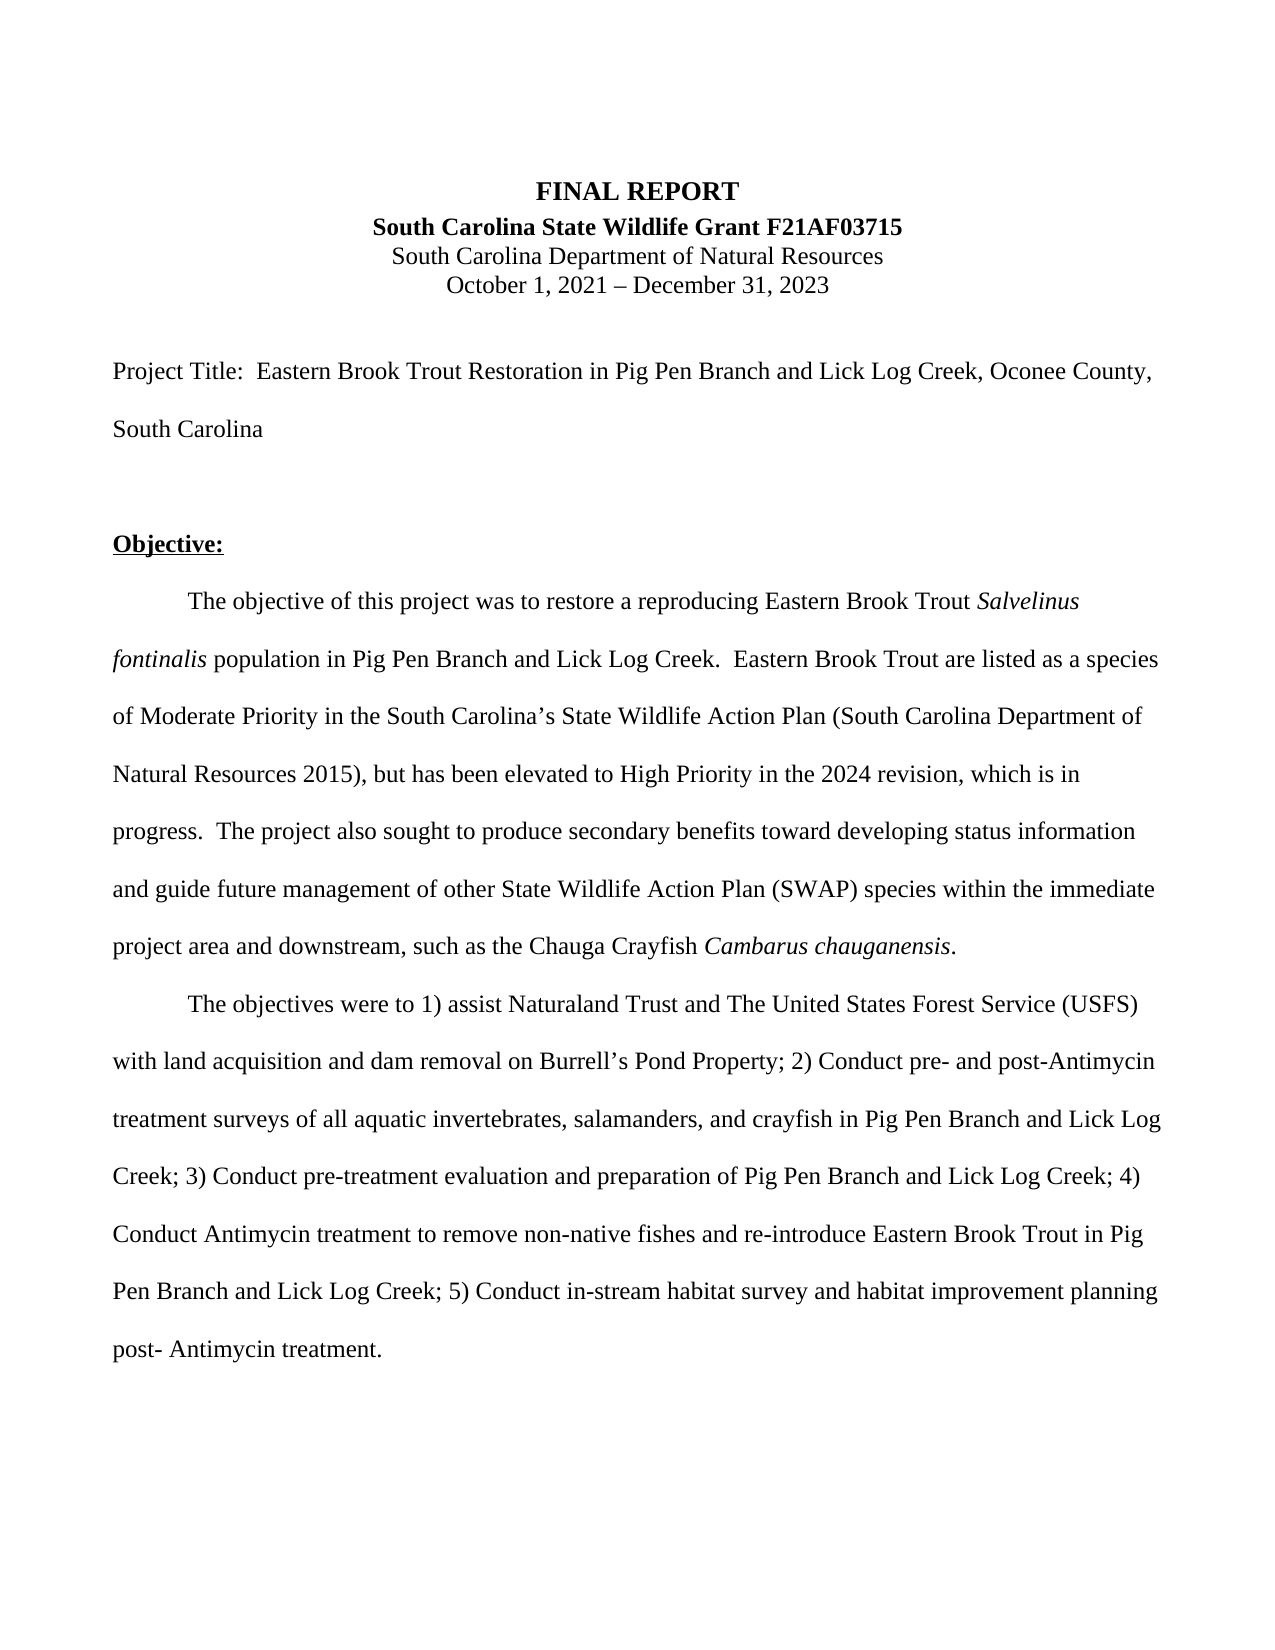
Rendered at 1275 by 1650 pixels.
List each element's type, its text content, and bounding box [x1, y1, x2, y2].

text South Carolina State Wildlife Grant F21AF03715 [112, 212, 1162, 241]
text The objective of this project was to restore a reproducing Eastern Brook Trout Salvelinus fontinalis population in Pig Pen Branch and Lick Log Creek. Eastern Brook Trout are listed as a species of Moderate Priority in the South Carolina’s State Wildlife Action Plan (South Carolina Department of Natural Resources 2015), but has been elevated to High Priority in the 2024 revision, which is in progress. The project also sought to produce secondary benefits toward developing status information and guide future management of other State Wildlife Action Plan (SWAP) species within the immediate project area and downstream, such as the Chauga Crayfish Cambarus chauganensis. [112, 586, 1162, 960]
text October 1, 2021 – December 31, 2023 [112, 270, 1162, 299]
text Objective: [112, 529, 1162, 557]
text Project Title: Eastern Brook Trout Restoration in Pig Pen Branch and Lick Log Creek, Oconee County, South Carolina [112, 356, 1162, 442]
text The objectives were to 1) assist Naturaland Trust and The United States Forest Service (USFS) with land acquisition and dam removal on Burrell’s Pond Property; 2) Conduct pre- and post-Antimycin treatment surveys of all aquatic invertebrates, salamanders, and crayfish in Pig Pen Branch and Lick Log Creek; 3) Conduct pre-treatment evaluation and preparation of Pig Pen Branch and Lick Log Creek; 4) Conduct Antimycin treatment to remove non-native fishes and re-introduce Eastern Brook Trout in Pig Pen Branch and Lick Log Creek; 5) Conduct in-stream habitat survey and habitat improvement planning post- Antimycin treatment. [112, 989, 1162, 1362]
subtitle FINAL REPORT [112, 175, 1162, 206]
text South Carolina Department of Natural Resources [112, 241, 1162, 270]
